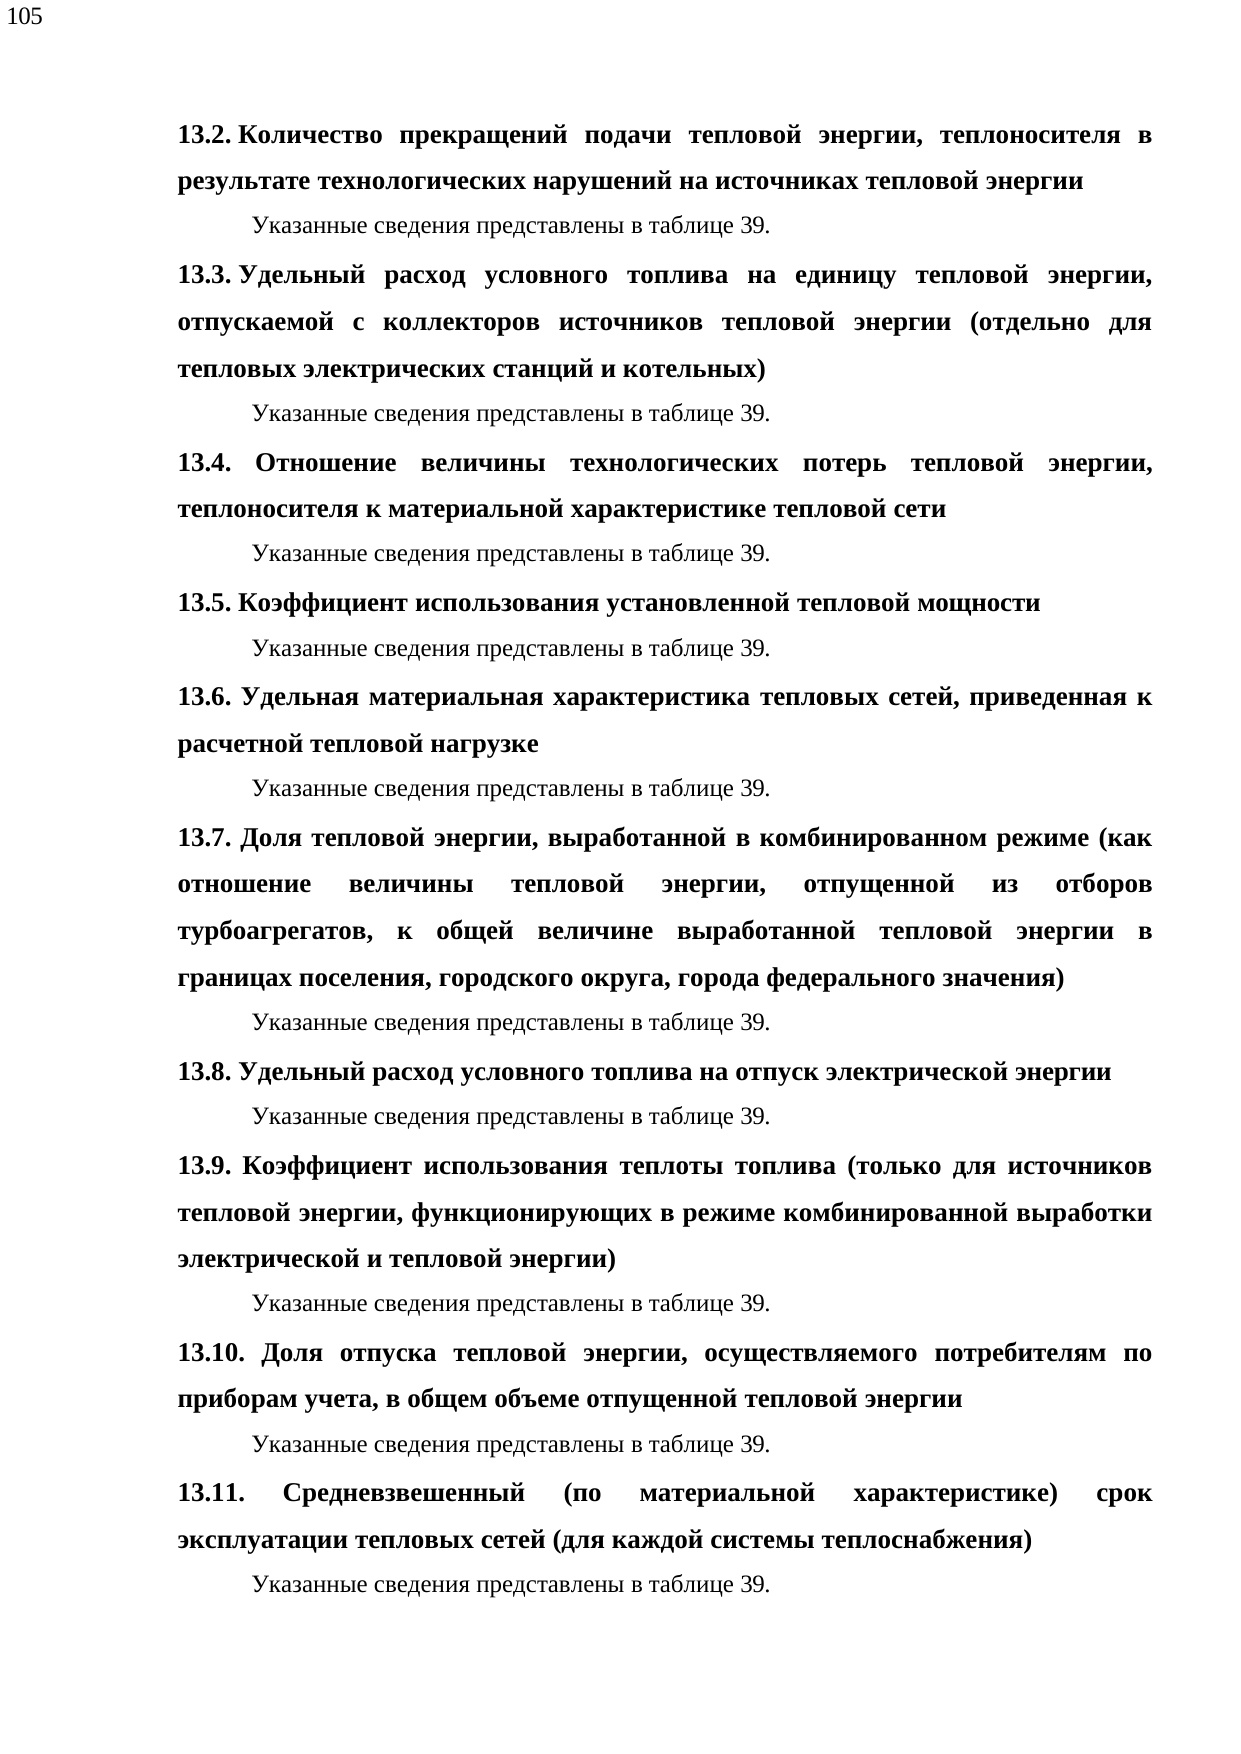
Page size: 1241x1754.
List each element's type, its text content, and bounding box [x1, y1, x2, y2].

text Указанные сведения представлены в таблице 39. [251, 774, 1181, 802]
subtitle Удельная материальная характеристика тепловых сетей, приведенная к расчетной тепловой нагрузке [177, 680, 1152, 758]
subtitle Средневзвешенный (по материальной характеристике) срок эксплуатации тепловых сетей (для каждой системы теплоснабжения) [177, 1476, 1152, 1554]
text Указанные сведения представлены в таблице 39. [251, 1008, 1181, 1036]
subtitle Количество прекращений подачи тепловой энергии, теплоносителя в результате технологических нарушений на источниках тепловой энергии [177, 118, 1152, 196]
subtitle Доля отпуска тепловой энергии, осуществляемого потребителям по приборам учета, в общем объеме отпущенной тепловой энергии [177, 1336, 1153, 1414]
subtitle Удельный расход условного топлива на единицу тепловой энергии, отпускаемой с коллекторов источников тепловой энергии (отдельно для тепловых электрических станций и котельных) [177, 258, 1152, 383]
subtitle Коэффициент использования установленной тепловой мощности [177, 586, 1181, 617]
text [251, 211, 1181, 239]
text Указанные сведения представлены в таблице 39. [251, 1289, 1181, 1317]
text Указанные сведения представлены в таблице 39. [251, 539, 1181, 567]
subtitle Отношение величины технологических потерь тепловой энергии, теплоносителя к материальной характеристике тепловой сети [177, 446, 1153, 523]
text Указанные сведения представлены в таблице 39. [251, 1569, 1181, 1598]
text Указанные сведения представлены в таблице 39. [251, 1429, 1181, 1457]
subtitle Удельный расход условного топлива на отпуск электрической энергии [177, 1055, 1181, 1086]
text Указанные сведения представлены в таблице 39. [251, 1101, 1181, 1130]
text Указанные сведения представлены в таблице 39. [251, 398, 1181, 427]
subtitle Доля тепловой энергии, выработанной в комбинированном режиме (как отношение величины тепловой энергии, отпущенной из отборов турбоагрегатов, к общей величине выработанной тепловой энергии в границах поселения, городского округа, города федерального значения) [177, 821, 1152, 992]
subtitle Коэффициент использования теплоты топлива (только для источников тепловой энергии, функционирующих в режиме комбинированной выработки электрической и тепловой энергии) [177, 1149, 1152, 1273]
text Указанные сведения представлены в таблице 39. [251, 633, 1181, 661]
